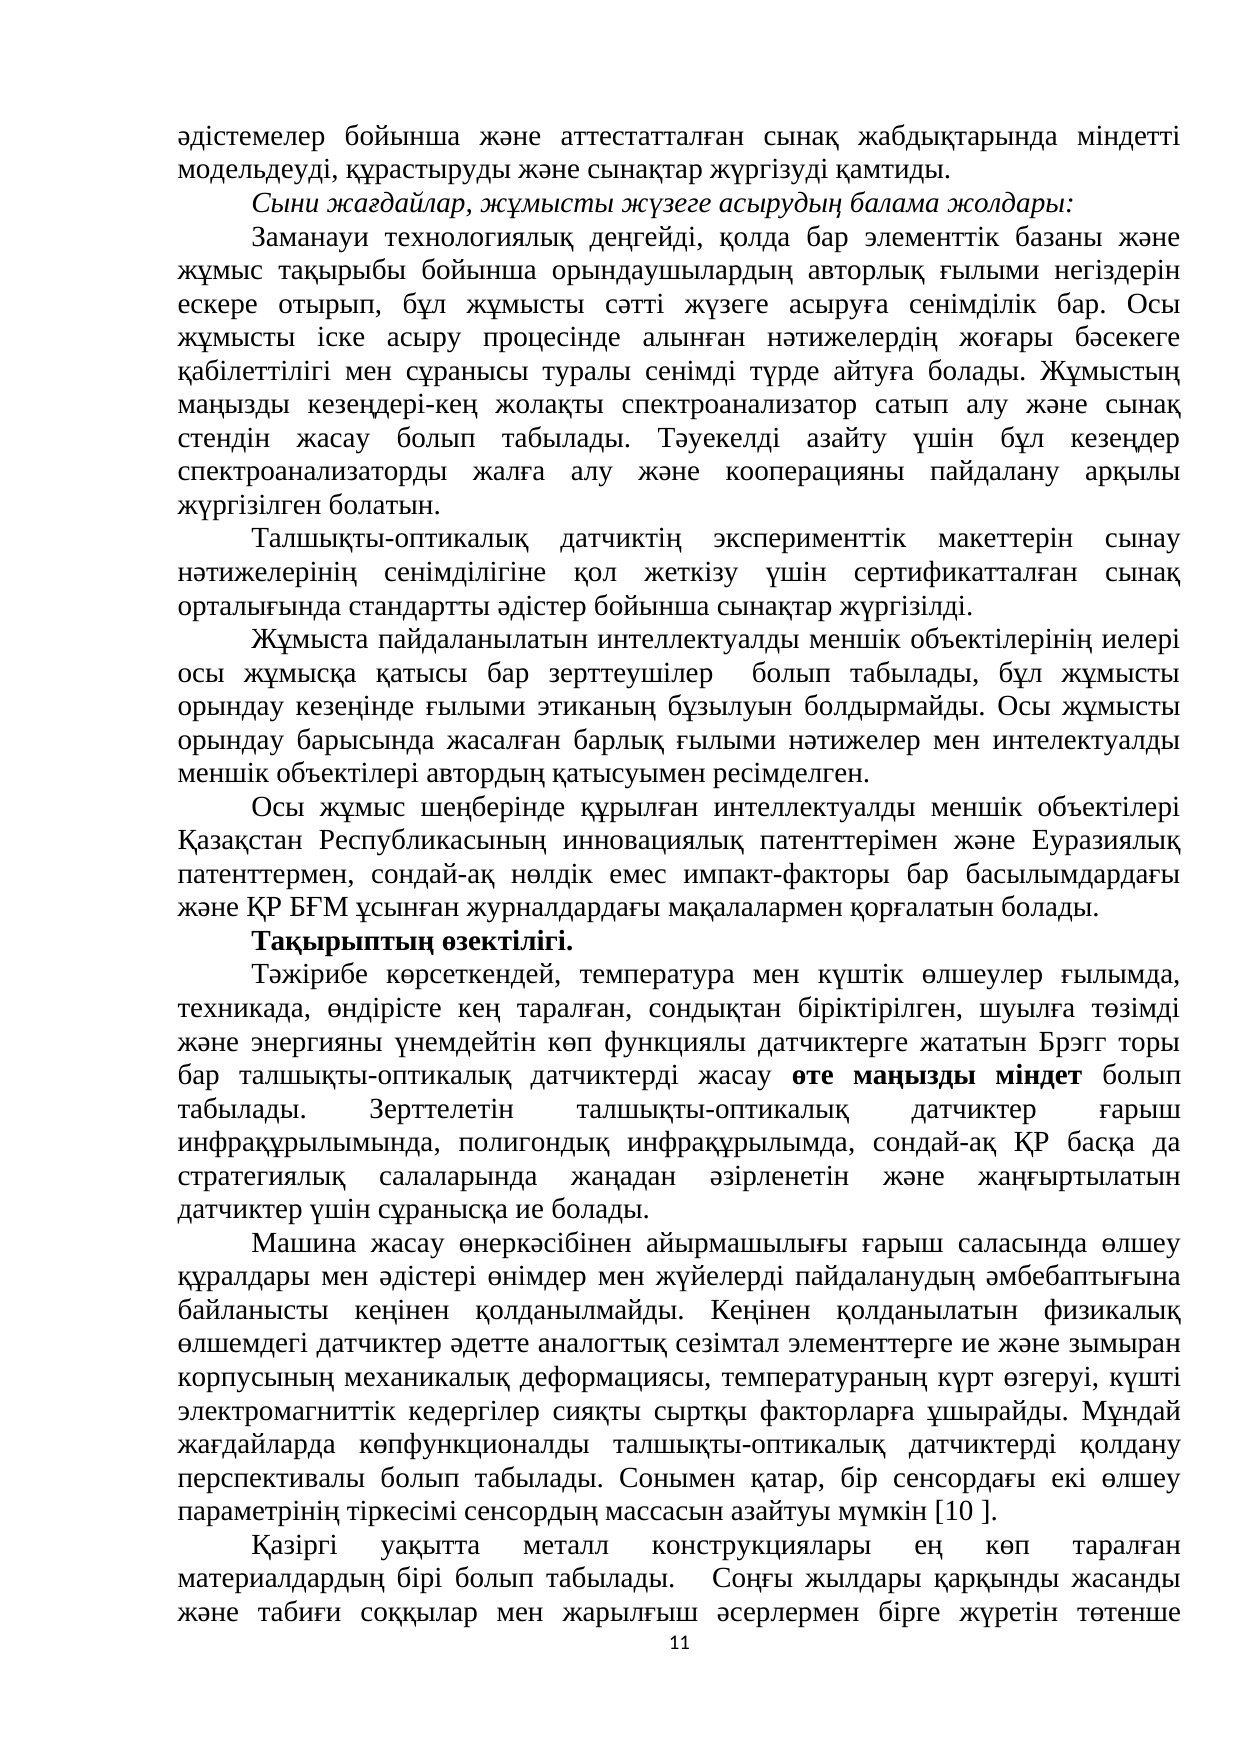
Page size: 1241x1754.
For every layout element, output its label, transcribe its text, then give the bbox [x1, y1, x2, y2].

text Осы жұмыс шеңберінде құрылған интеллектуалды меншік объектілері Қазақстан Республикасының инновациялық патенттерімен және Еуразиялық патенттермен, сондай-ақ нөлдік емес импакт-факторы бар басылымдардағы және ҚР БҒМ ұсынған журналдардағы мақалалармен қорғалатын болады. [177, 789, 1181, 923]
text Заманауи технологиялық деңгейді, қолда бар элементтік базаны және жұмыс тақырыбы бойынша орындаушылардың авторлық ғылыми негіздерін ескере отырып, бұл жұмысты сәтті жүзеге асыруға сенімділік бар. Осы жұмысты іске асыру процесінде алынған нәтижелердің жоғары бәсекеге қабілеттілігі мен сұранысы туралы сенімді түрде айтуға болады. Жұмыстың маңызды кезеңдері-кең жолақты спектроанализатор сатып алу және сынақ стендін жасау болып табылады. Тәуекелді азайту үшін бұл кезеңдер спектроанализаторды жалға алу және кооперацияны пайдалану арқылы жүргізілген болатын. [177, 219, 1181, 521]
text Жұмыста пайдаланылатын интеллектуалды меншік объектілерінің иелері осы жұмысқа қатысы бар зерттеушілер болып табылады, бұл жұмысты орындау кезеңінде ғылыми этиканың бұзылуын болдырмайды. Осы жұмысты орындау барысында жасалған барлық ғылыми нәтижелер мен интелектуалды меншік объектілері автордың қатысуымен ресімделген. [177, 621, 1181, 789]
text Сыни жағдайлар, жұмысты жүзеге асырудың балама жолдары: [177, 185, 1181, 219]
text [177, 1527, 1182, 1627]
text Тақырыптың өзектілігі. [177, 923, 1181, 957]
text Машина жасау өнеркәсібінен айырмашылығы ғарыш саласында өлшеу құралдары мен әдістері өнімдер мен жүйелерді пайдаланудың әмбебаптығына байланысты кеңінен қолданылмайды. Кеңінен қолданылатын физикалық өлшемдегі датчиктер әдетте аналогтық сезімтал элементтерге ие және зымыран корпусының механикалық деформациясы, температураның күрт өзгеруі, күшті электромагниттік кедергілер сияқты сыртқы факторларға ұшырайды. Мұндай жағдайларда көпфункционалды талшықты-оптикалық датчиктерді қолдану перспективалы болып табылады. Сонымен қатар, бір сенсордағы екі өлшеу параметрінің тіркесімі сенсордың массасын азайтуы мүмкін [10 ]. [177, 1225, 1182, 1527]
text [177, 118, 1181, 185]
text Тәжірибе көрсеткендей, температура мен күштік өлшеулер ғылымда, техникада, өндірісте кең таралған, сондықтан біріктірілген, шуылға төзімді және энергияны үнемдейтін көп функциялы датчиктерге жататын Брэгг торы бар талшықты-оптикалық датчиктерді жасау өте маңызды міндет болып табылады. Зерттелетін талшықты-оптикалық датчиктер ғарыш инфрақұрылымында, полигондық инфрақұрылымда, сондай-ақ ҚР басқа да стратегиялық салаларында жаңадан әзірленетін және жаңғыртылатын датчиктер үшін сұранысқа ие болады. [177, 957, 1181, 1225]
text Талшықты-оптикалық датчиктің эксперименттік макеттерін сынау нәтижелерінің сенімділігіне қол жеткізу үшін сертификатталған сынақ орталығында стандартты әдістер бойынша сынақтар жүргізілді. [177, 521, 1181, 621]
